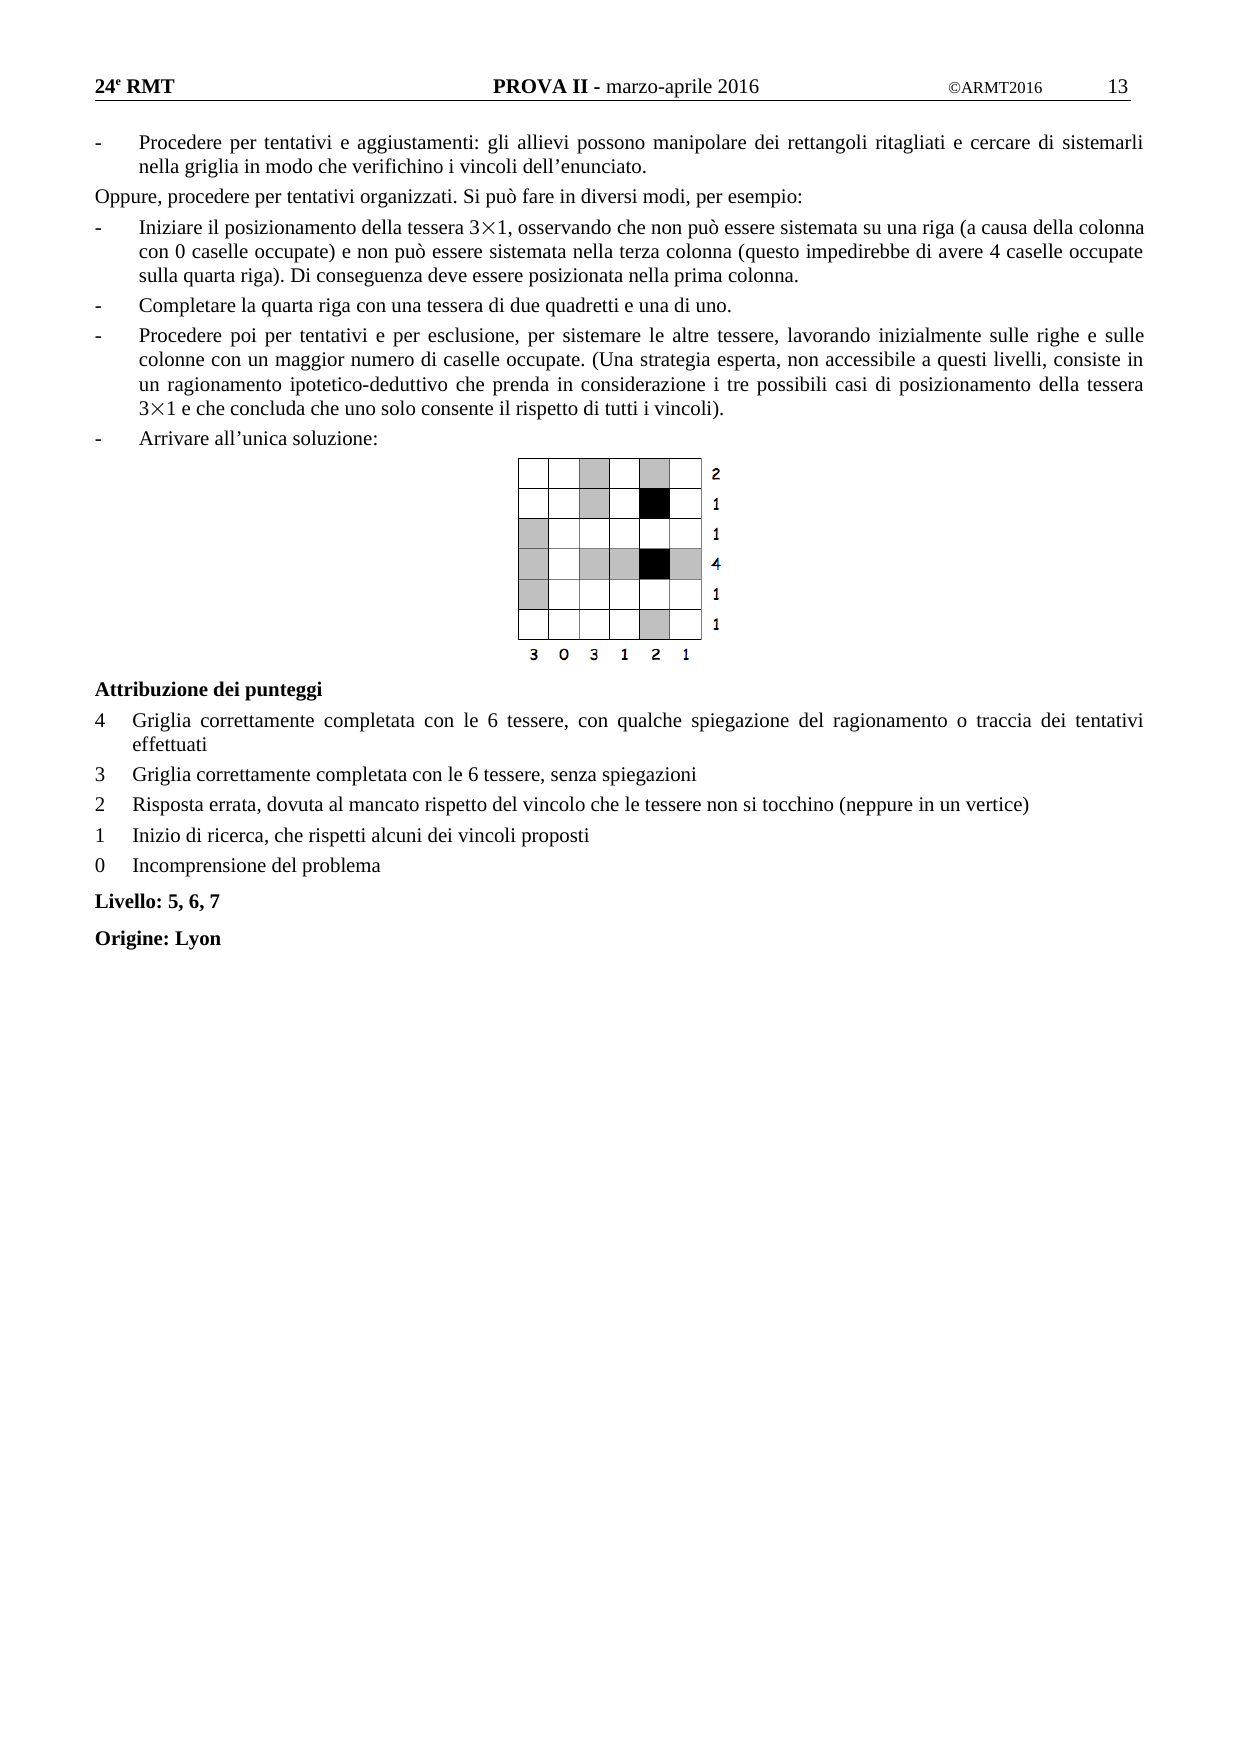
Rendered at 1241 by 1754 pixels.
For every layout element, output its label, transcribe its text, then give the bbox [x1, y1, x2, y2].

text 1 Inizio di ricerca, che rispetti alcuni dei vincoli proposti [94, 823, 1146, 847]
text - Procedere poi per tentativi e per esclusione, per sistemare le altre tessere, lavorando inizialmente sulle righe e sulle colonne con un maggior numero di caselle occupate. (Una strategia esperta, non accessibile a questi livelli, consiste in un ragionamento ipotetico-deduttivo che prenda in considerazione i tre possibili casi di posizionamento della tessera 31 e che concluda che uno solo consente il rispetto di tutti i vincoli). [94, 323, 1146, 419]
text - Procedere per tentativi e aggiustamenti: gli allievi possono manipolare dei rettangoli ritagliati e cercare di sistemarli nella griglia in modo che verifichino i vincoli dell’enunciato. [94, 130, 1146, 178]
text Origine: Lyon [94, 926, 1146, 950]
text Livello: 5, 6, 7 [94, 889, 1146, 913]
text Attribuzione dei punteggi [94, 677, 1146, 701]
text - Arrivare all’unica soluzione: [94, 426, 1146, 450]
text 4 Griglia correttamente completata con le 6 tessere, con qualche spiegazione del ragionamento o traccia dei tentativi effettuati [94, 708, 1146, 756]
text - Completare la quarta riga con una tessera di due quadretti e una di uno. [94, 293, 1146, 317]
picture [515, 456, 725, 665]
text 0 Incomprensione del problema [94, 853, 1146, 877]
text 3 Griglia correttamente completata con le 6 tessere, senza spiegazioni [94, 762, 1146, 786]
text Oppure, procedere per tentativi organizzati. Si può fare in diversi modi, per esempio: [94, 184, 1146, 208]
text 2 Risposta errata, dovuta al mancato rispetto del vincolo che le tessere non si tocchino (neppure in un vertice) [94, 792, 1146, 816]
text - Iniziare il posizionamento della tessera 31, osservando che non può essere sistemata su una riga (a causa della colonna con 0 caselle occupate) e non può essere sistemata nella terza colonna (questo impedirebbe di avere 4 caselle occupate sulla quarta riga). Di conseguenza deve essere posizionata nella prima colonna. [94, 214, 1146, 287]
